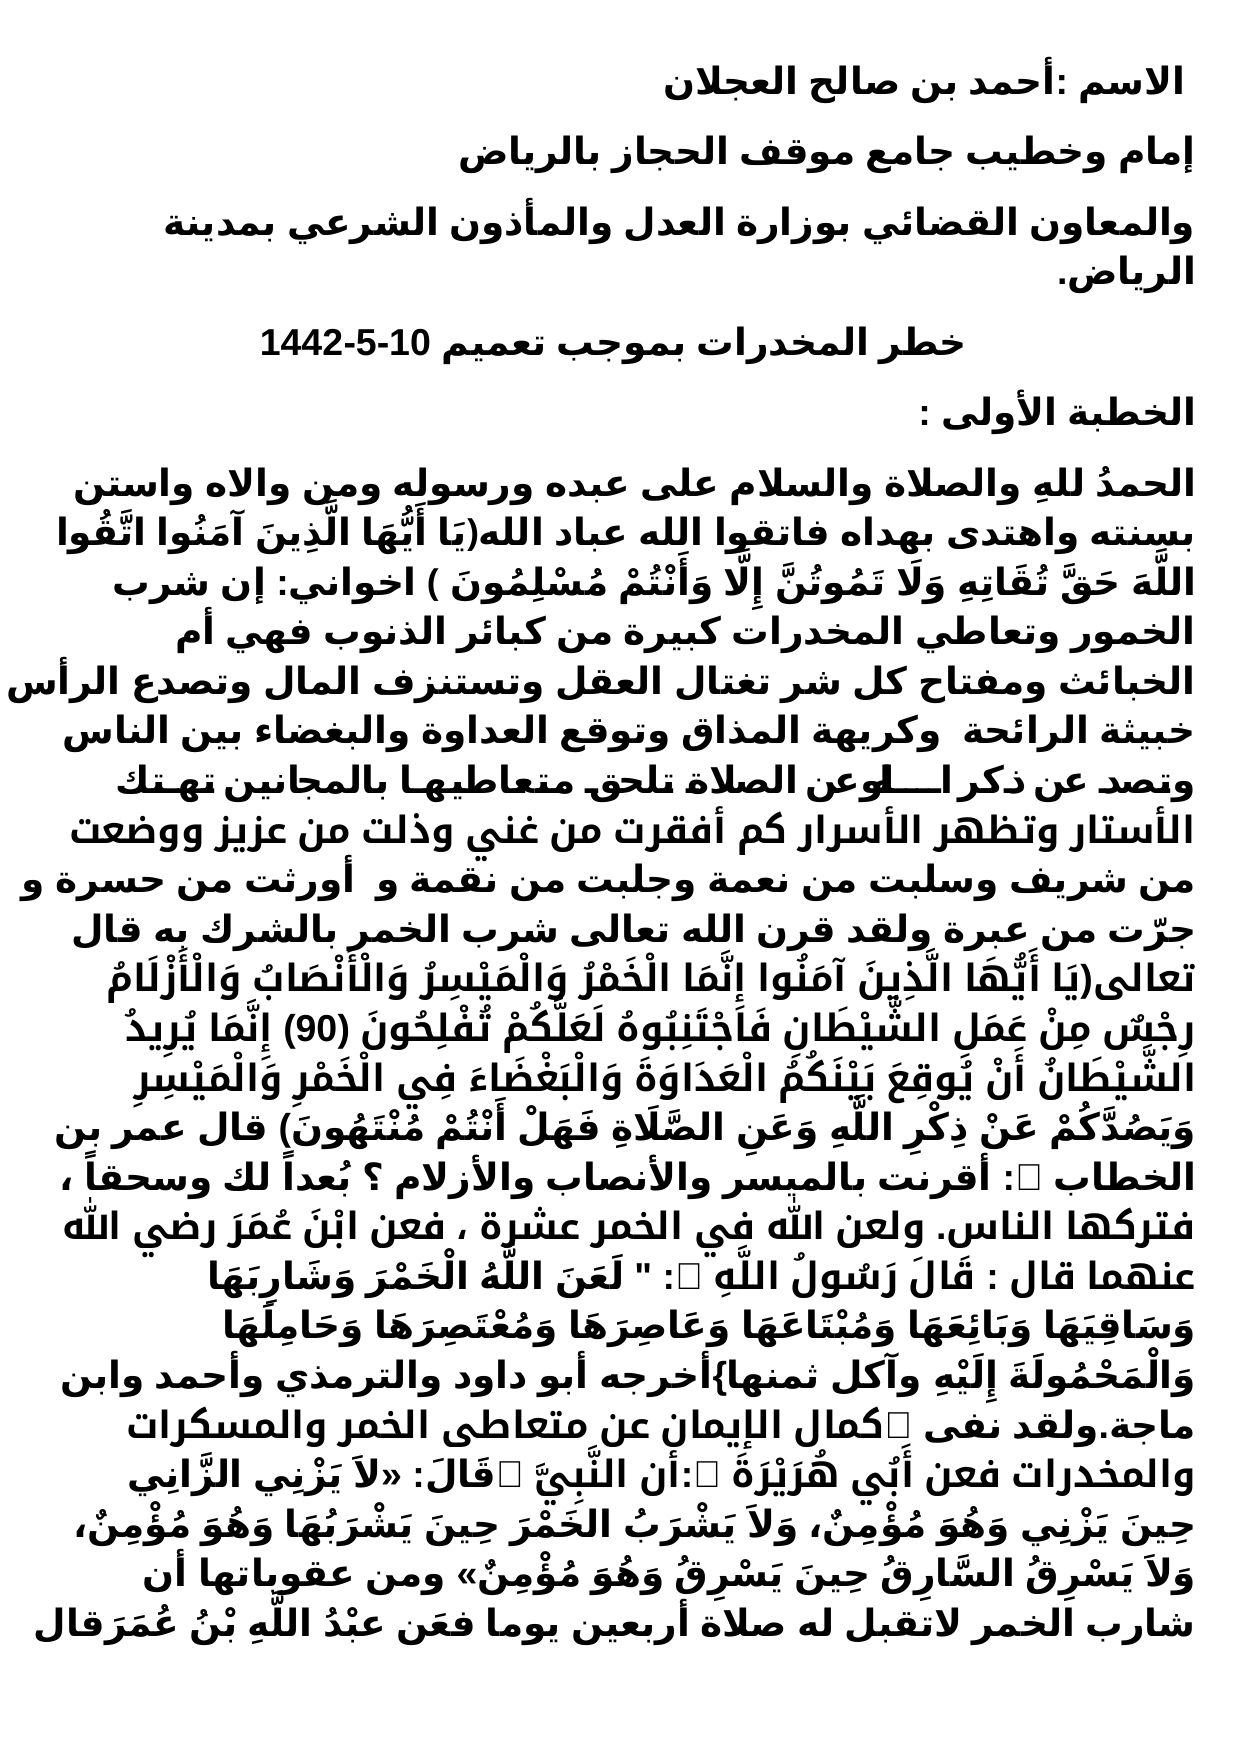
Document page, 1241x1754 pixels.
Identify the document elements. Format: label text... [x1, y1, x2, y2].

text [44, 461, 1196, 1644]
text الخطبة الأولى : [44, 390, 1196, 433]
text إمام وخطيب جامع موقف الحجاز بالرياض [44, 129, 1196, 173]
text خطر المخدرات بموجب تعميم 10-5-1442 [44, 320, 1196, 363]
text الاسم :أحمد بن صالح العجلان [44, 59, 1196, 102]
text والمعاون القضائي بوزارة العدل والمأذون الشرعي بمدينة الرياض. [44, 200, 1196, 293]
